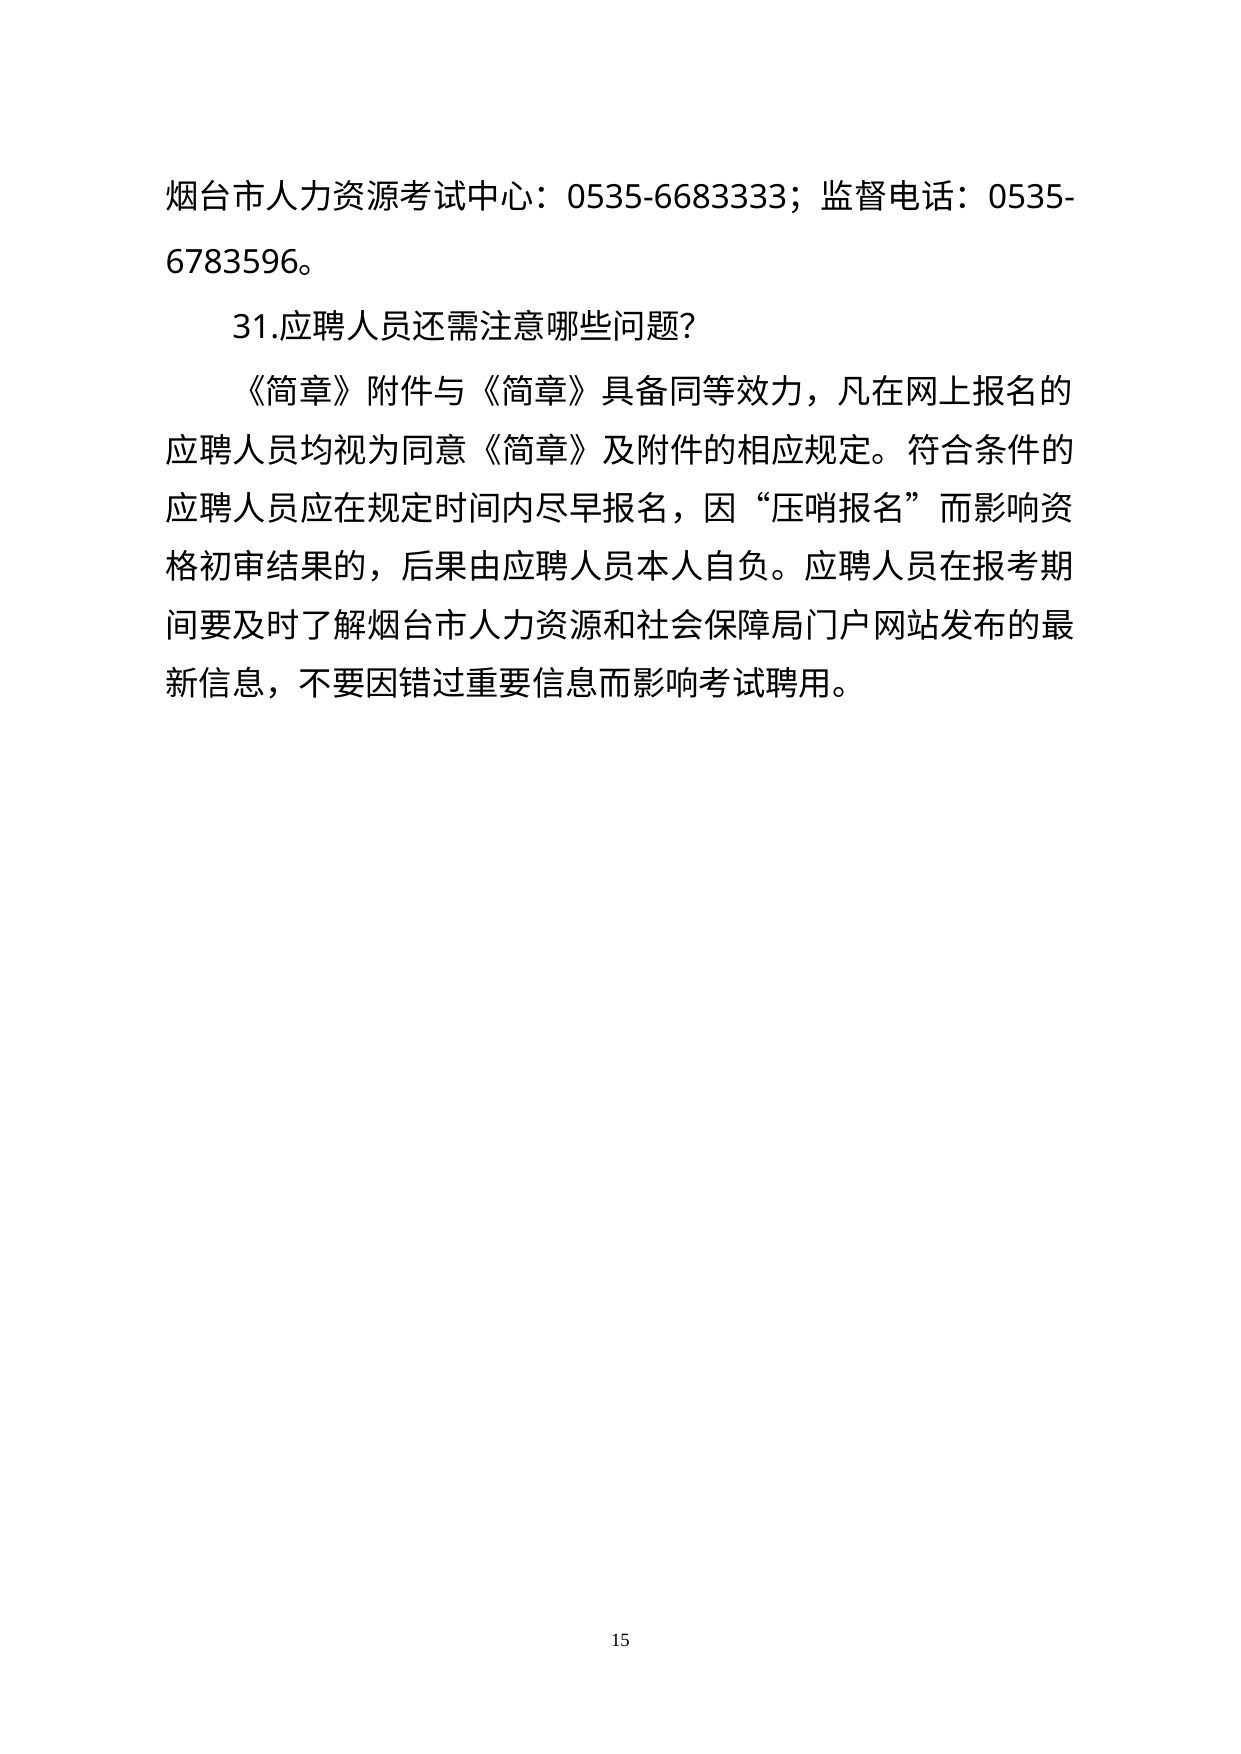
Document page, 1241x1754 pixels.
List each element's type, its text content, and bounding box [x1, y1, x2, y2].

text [165, 162, 1075, 292]
text 31.应聘人员还需注意哪些问题？ [165, 292, 1075, 357]
text 《简章》附件与《简章》具备同等效力，凡在网上报名的应聘人员均视为同意《简章》及附件的相应规定。符合条件的应聘人员应在规定时间内尽早报名，因“压哨报名”而影响资格初审结果的，后果由应聘人员本人自负。应聘人员在报考期间要及时了解烟台市人力资源和社会保障局门户网站发布的最新信息，不要因错过重要信息而影响考试聘用。 [165, 357, 1075, 707]
